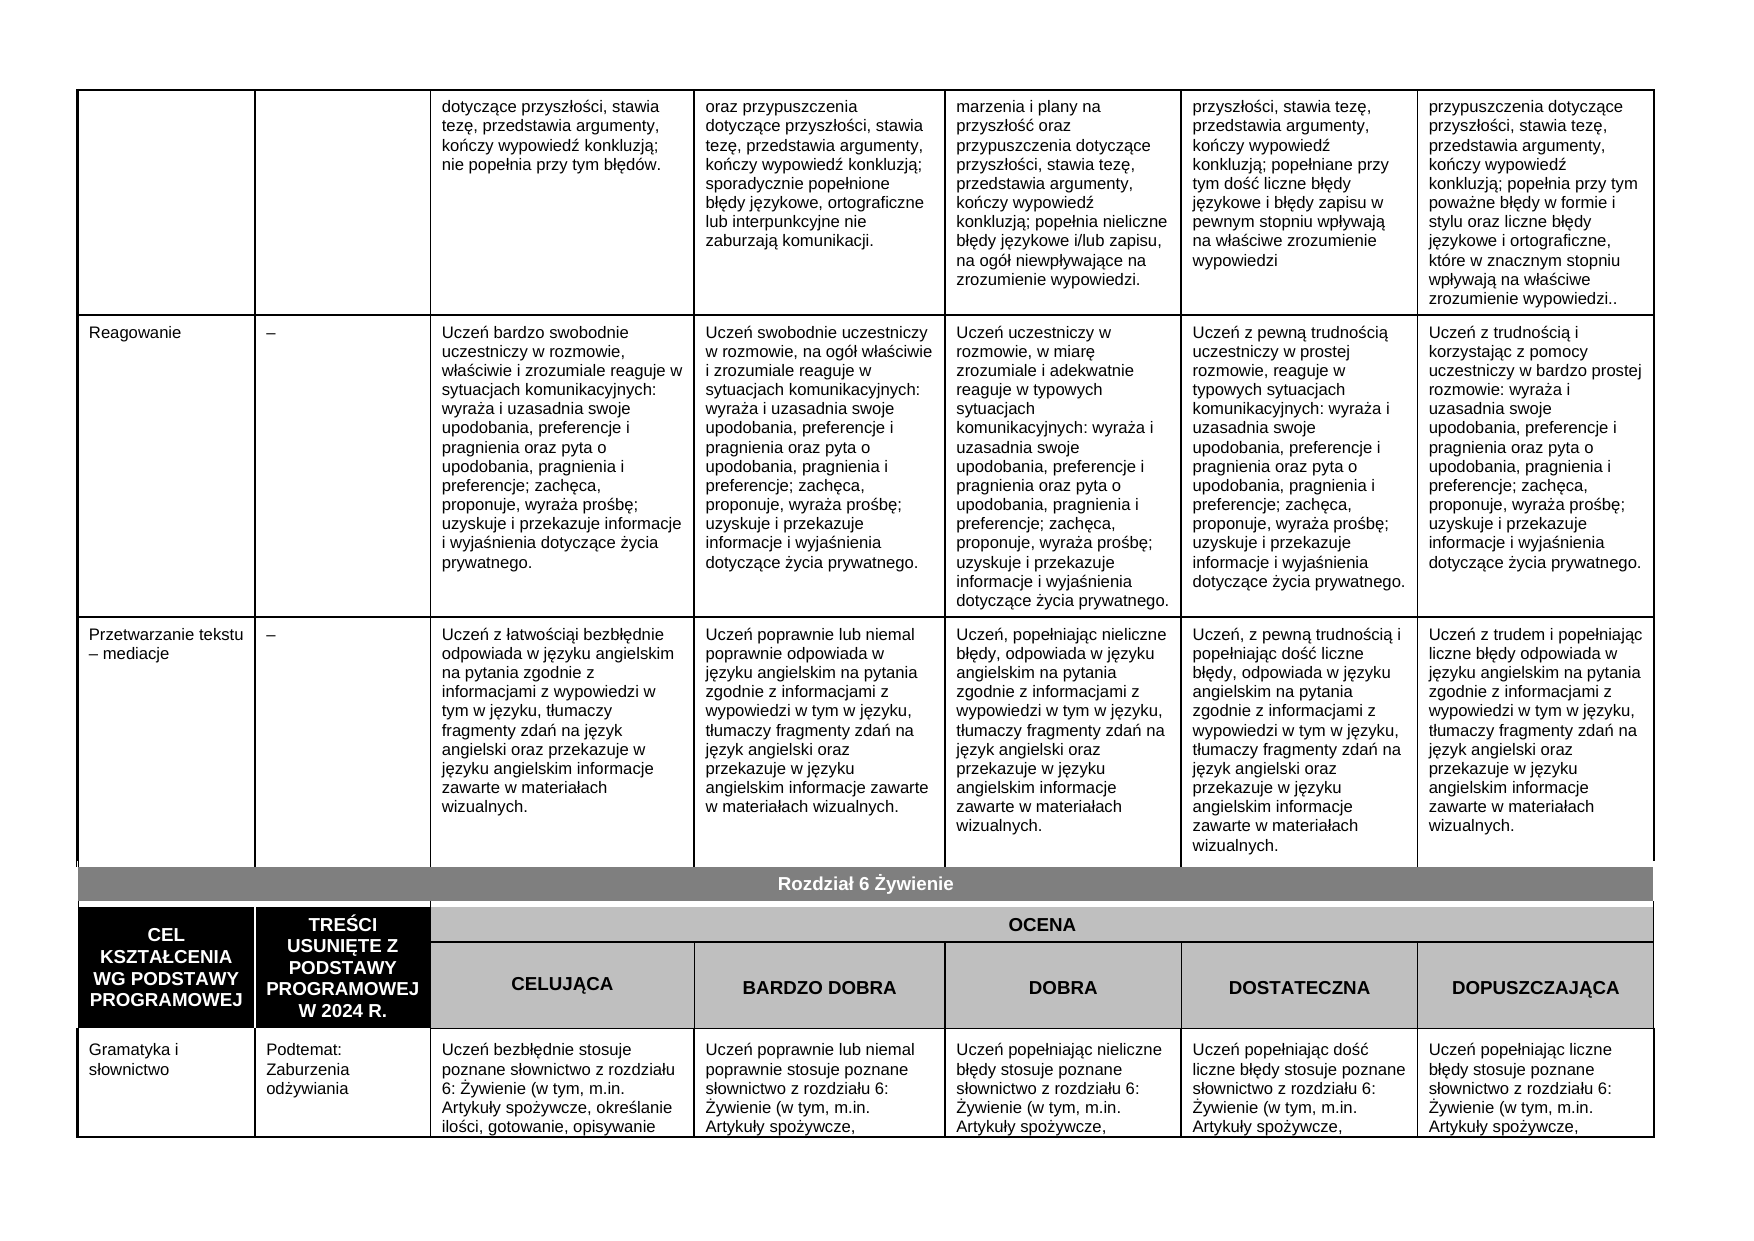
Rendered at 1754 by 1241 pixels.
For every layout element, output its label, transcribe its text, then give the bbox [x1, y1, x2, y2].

table_cell Reagowanie [79, 316, 254, 616]
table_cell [946, 1029, 1180, 1136]
table_cell Uczeń, z pewną trudnością i popełniając dość liczne błędy, odpowiada w języku angielskim na pytania zgodnie z informacjami z wypowiedzi w tym w języku, tłumaczy fragmenty zdań na język angielski oraz przekazuje w języku angielskim informacje zawarte w materiałach wizualnych. [1182, 618, 1417, 861]
table_cell Uczeń, popełniając nieliczne błędy, odpowiada w języku angielskim na pytania zgodnie z informacjami z wypowiedzi w tym w języku, tłumaczy fragmenty zdań na język angielski oraz przekazuje w języku angielskim informacje zawarte w materiałach wizualnych. [946, 618, 1180, 861]
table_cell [79, 91, 254, 314]
table_cell BARDZO DOBRA [695, 943, 944, 1028]
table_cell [946, 91, 1180, 314]
table_cell Uczeń z trudnością i korzystając z pomocy uczestniczy w bardzo prostej rozmowie: wyraża i uzasadnia swoje upodobania, preferencje i pragnienia oraz pyta o upodobania, pragnienia i preferencje; zachęca, proponuje, wyraża prośbę; uzyskuje i przekazuje informacje i wyjaśnienia dotyczące życia prywatnego. [1418, 316, 1653, 616]
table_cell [256, 1034, 430, 1136]
table_cell – [256, 618, 430, 861]
table_cell TREŚCI USUNIĘTE Z PODSTAWY PROGRAMOWEJ W 2024 R. [256, 907, 430, 1028]
table_cell Uczeń bardzo swobodnie uczestniczy w rozmowie, właściwie i zrozumiale reaguje w sytuacjach komunikacyjnych: wyraża i uzasadnia swoje upodobania, preferencje i pragnienia oraz pyta o upodobania, pragnienia i preferencje; zachęca, proponuje, wyraża prośbę; uzyskuje i przekazuje informacje i wyjaśnienia dotyczące życia prywatnego. [431, 316, 693, 616]
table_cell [695, 91, 944, 314]
table_cell Uczeń z trudem i popełniając liczne błędy odpowiada w języku angielskim na pytania zgodnie z informacjami z wypowiedzi w tym w języku, tłumaczy fragmenty zdań na język angielski oraz przekazuje w języku angielskim informacje zawarte w materiałach wizualnych. [1418, 618, 1653, 861]
table_cell Uczeń swobodnie uczestniczy w rozmowie, na ogół właściwie i zrozumiale reaguje w sytuacjach komunikacyjnych: wyraża i uzasadnia swoje upodobania, preferencje i pragnienia oraz pyta o upodobania, pragnienia i preferencje; zachęca, proponuje, wyraża prośbę; uzyskuje i przekazuje informacje i wyjaśnienia dotyczące życia prywatnego. [695, 316, 944, 616]
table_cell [1182, 1029, 1417, 1136]
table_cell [431, 1029, 693, 1136]
table_cell Przetwarzanie tekstu – mediacje [79, 618, 254, 861]
table_cell Uczeń z pewną trudnością uczestniczy w prostej rozmowie, reaguje w typowych sytuacjach komunikacyjnych: wyraża i uzasadnia swoje upodobania, preferencje i pragnienia oraz pyta o upodobania, pragnienia i preferencje; zachęca, proponuje, wyraża prośbę; uzyskuje i przekazuje informacje i wyjaśnienia dotyczące życia prywatnego. [1182, 316, 1417, 616]
table_cell DOSTATECZNA [1182, 943, 1417, 1028]
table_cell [79, 1034, 254, 1136]
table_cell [1418, 91, 1653, 314]
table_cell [1182, 91, 1417, 314]
table_cell OCENA [431, 907, 1653, 941]
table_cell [695, 1029, 944, 1136]
table_cell DOBRA [946, 943, 1181, 1028]
table_cell DOPUSZCZAJĄCA [1418, 943, 1653, 1028]
table_cell CEL KSZTAŁCENIA WG PODSTAWY PROGRAMOWEJ [78, 902, 254, 1028]
table_cell CELUJĄCA [431, 943, 694, 1028]
table_cell – [256, 316, 430, 616]
table_cell – [256, 91, 430, 314]
table_cell Rozdział 6 Żywienie [78, 867, 1653, 901]
table_cell Uczeń poprawnie lub niemal poprawnie odpowiada w języku angielskim na pytania zgodnie z informacjami z wypowiedzi w tym w języku, tłumaczy fragmenty zdań na język angielski oraz przekazuje w języku angielskim informacje zawarte w materiałach wizualnych. [695, 618, 944, 861]
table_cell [1418, 1029, 1653, 1136]
table_cell Uczeń uczestniczy w rozmowie, w miarę zrozumiale i adekwatnie reaguje w typowych sytuacjach komunikacyjnych: wyraża i uzasadnia swoje upodobania, preferencje i pragnienia oraz pyta o upodobania, pragnienia i preferencje; zachęca, proponuje, wyraża prośbę; uzyskuje i przekazuje informacje i wyjaśnienia dotyczące życia prywatnego. [946, 316, 1180, 616]
table_cell Uczeń z łatwościąi bezbłędnie odpowiada w języku angielskim na pytania zgodnie z informacjami z wypowiedzi w tym w języku, tłumaczy fragmenty zdań na język angielski oraz przekazuje w języku angielskim informacje zawarte w materiałach wizualnych. [431, 618, 693, 861]
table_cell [431, 91, 693, 314]
